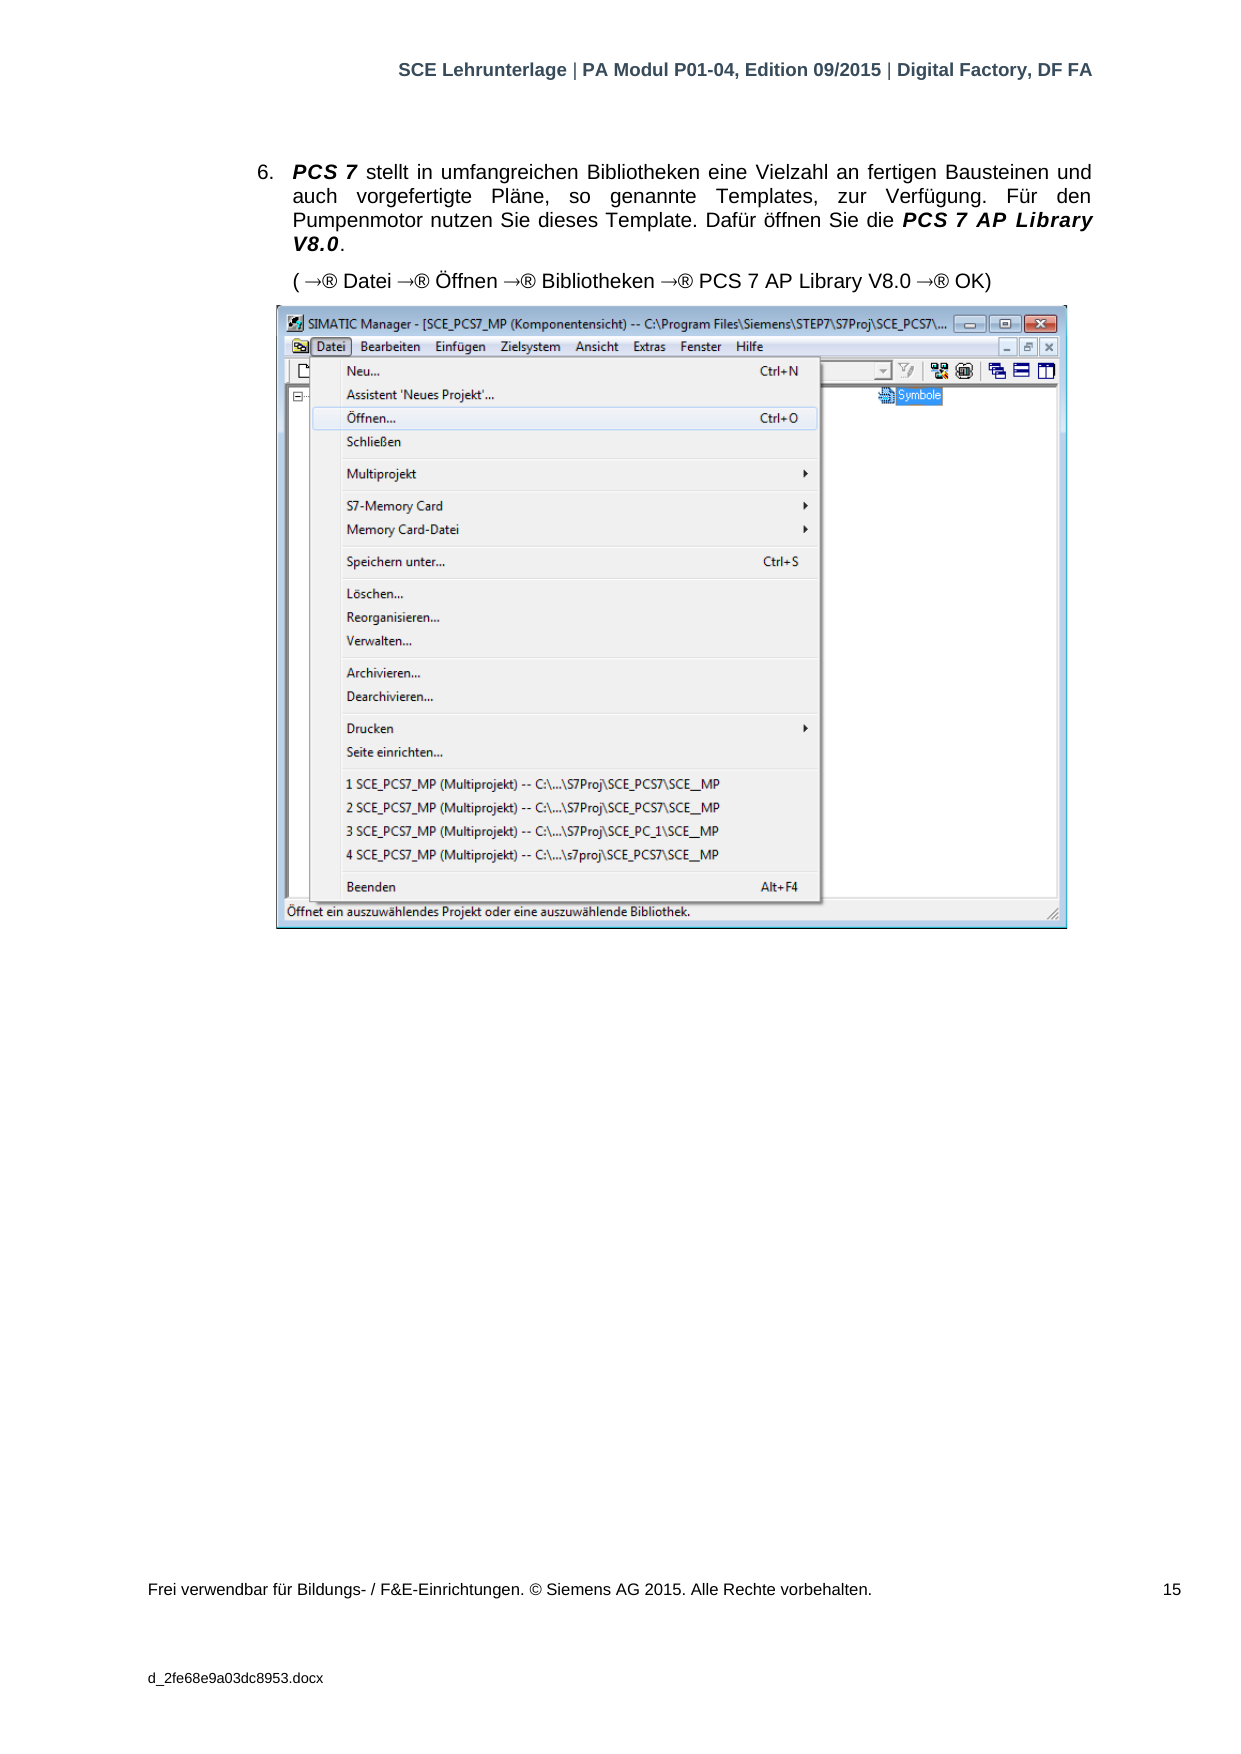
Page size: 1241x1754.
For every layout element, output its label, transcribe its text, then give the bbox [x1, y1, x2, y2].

list ( ® Datei ® Öffnen ® Bibliotheken ® PCS 7 AP Library V8.0 ® OK) [292, 268, 1093, 292]
list PCS 7 stellt in umfangreichen Bibliotheken eine Vielzahl an fertigen Bausteinen und auch vorgefertigte Pläne, so genannte Templates, zur Verfügung. Für den Pumpenmotor nutzen Sie dieses Template. Dafür öffnen Sie die PCS 7 AP Library V8.0. [257, 160, 1093, 256]
picture [276, 305, 1068, 929]
